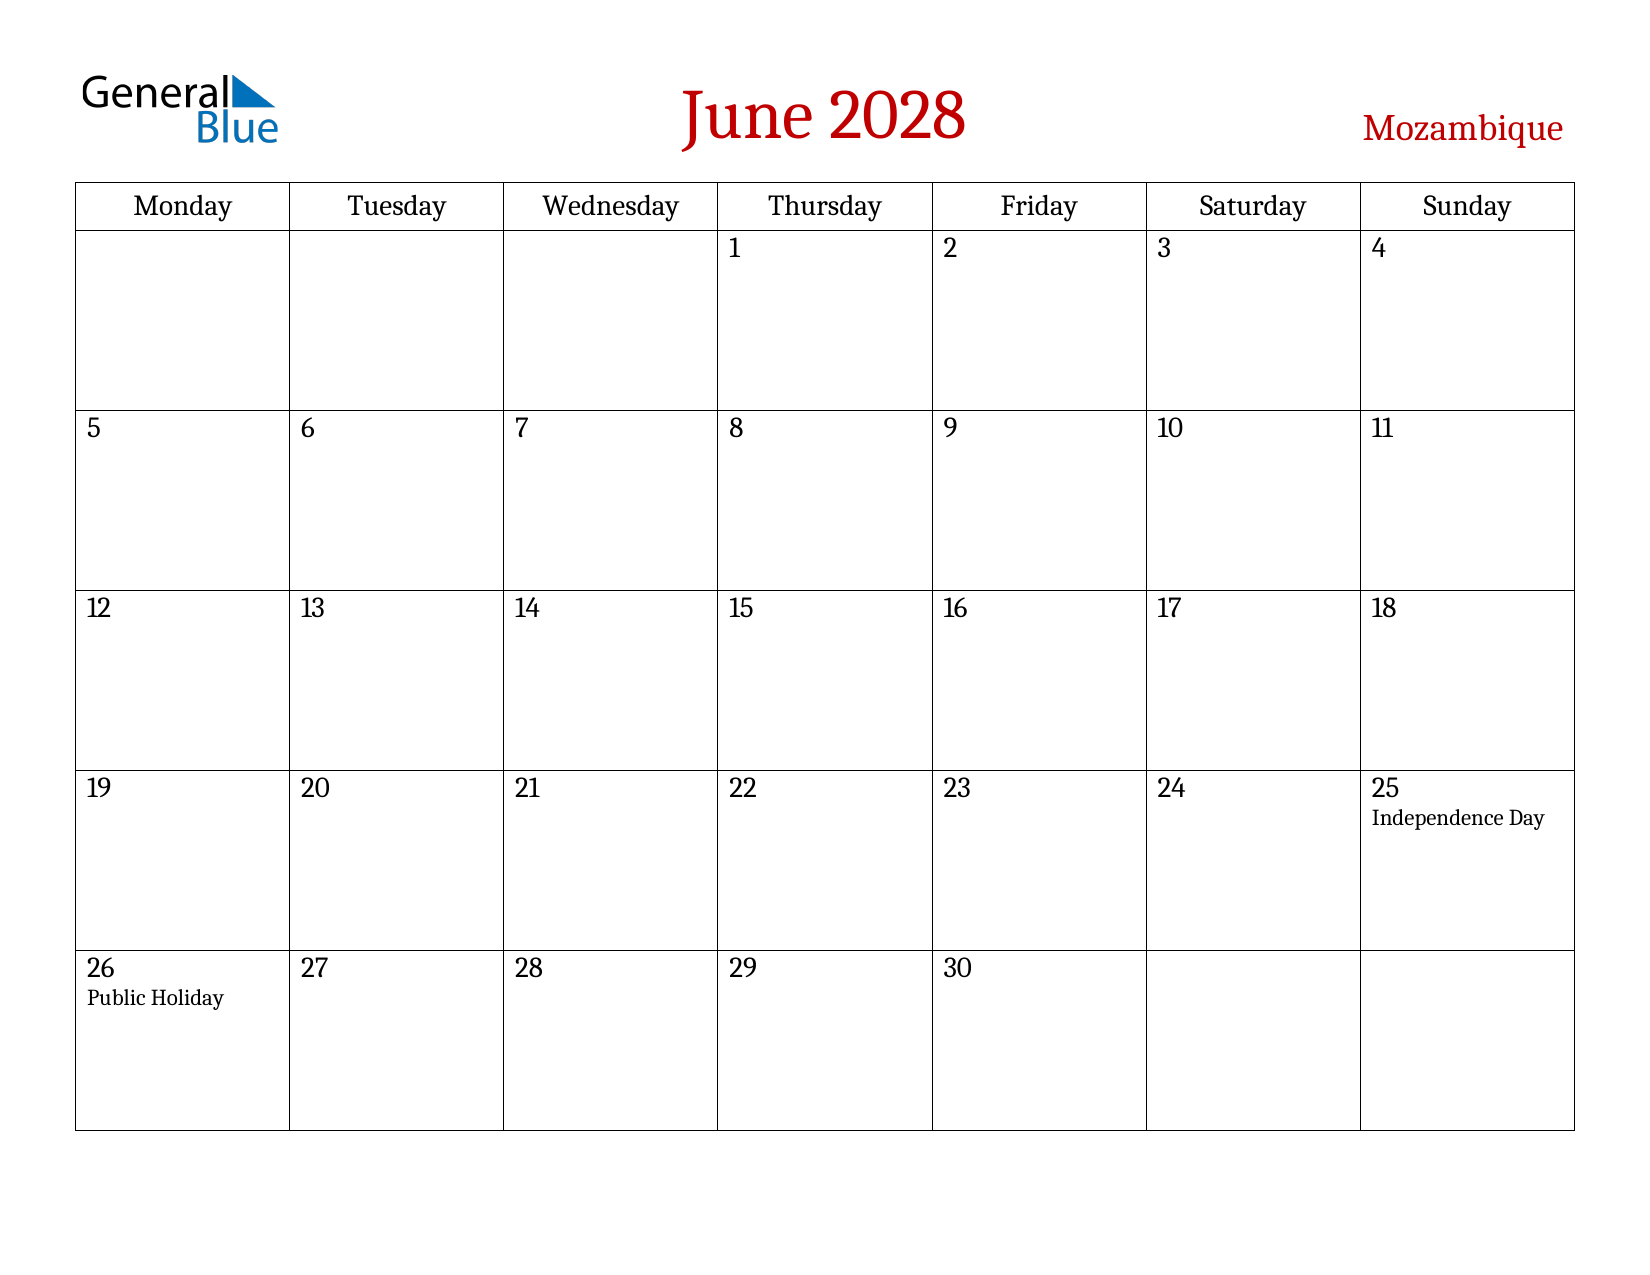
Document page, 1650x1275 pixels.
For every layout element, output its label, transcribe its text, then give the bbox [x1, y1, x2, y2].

table_cell 17 [1147, 591, 1360, 625]
table_cell 4 [1361, 231, 1574, 264]
table_cell [76, 231, 289, 264]
table_cell [933, 265, 1146, 410]
table_cell 11 [1361, 411, 1574, 444]
table_header June 2028 [504, 75, 1146, 182]
table_cell [933, 625, 1146, 770]
table_cell [1147, 951, 1360, 985]
table_cell [718, 985, 932, 1130]
table_cell 20 [290, 771, 503, 805]
table_cell [718, 625, 932, 770]
table_cell [1361, 985, 1574, 1130]
table_cell [504, 231, 717, 264]
table_cell [1361, 265, 1574, 410]
table_header Mozambique [1146, 75, 1574, 182]
table_cell Tuesday [290, 183, 503, 230]
table_cell 14 [504, 591, 717, 625]
table_cell 12 [76, 591, 289, 625]
table_cell [933, 445, 1146, 590]
picture [82, 75, 278, 143]
table_cell [718, 265, 932, 410]
table_cell 27 [290, 951, 503, 985]
table_cell 15 [718, 591, 932, 625]
table_cell [290, 985, 503, 1130]
table_cell Wednesday [504, 183, 717, 230]
table_cell 18 [1361, 591, 1574, 625]
table_cell [504, 445, 717, 590]
table_cell [290, 265, 503, 410]
table_cell 24 [1147, 771, 1360, 805]
table_cell Sunday [1361, 183, 1574, 230]
table_cell 23 [933, 771, 1146, 805]
table_cell [290, 805, 503, 950]
table_cell [933, 805, 1146, 950]
table_cell [1361, 445, 1574, 590]
table_cell [1361, 625, 1574, 770]
table_cell Monday [76, 183, 289, 230]
table_cell 16 [933, 591, 1146, 625]
table_cell [718, 445, 932, 590]
table_cell [1147, 805, 1360, 950]
table_cell 26 [76, 951, 289, 985]
table_cell 30 [933, 951, 1146, 985]
table_cell [504, 625, 717, 770]
table_cell Public Holiday [76, 985, 289, 1130]
table_cell [1147, 985, 1360, 1130]
table_cell [76, 445, 289, 590]
table_cell Friday [933, 183, 1146, 230]
table_cell [504, 805, 717, 950]
table_cell [504, 265, 717, 410]
table_cell 7 [504, 411, 717, 444]
table_cell 10 [1147, 411, 1360, 444]
table_cell 3 [1147, 231, 1360, 264]
table_cell [1361, 951, 1574, 985]
table_cell [290, 625, 503, 770]
table_cell 21 [504, 771, 717, 805]
table_cell Independence Day [1361, 805, 1574, 950]
table_cell [504, 985, 717, 1130]
table_cell 25 [1361, 771, 1574, 805]
table_cell Saturday [1147, 183, 1360, 230]
table_cell [290, 231, 503, 264]
table_cell [290, 445, 503, 590]
table_cell [1147, 625, 1360, 770]
table_cell 9 [933, 411, 1146, 444]
table_cell [718, 805, 932, 950]
table_cell [1147, 265, 1360, 410]
table_cell [76, 625, 289, 770]
table_cell [933, 985, 1146, 1130]
table_cell [76, 265, 289, 410]
table_cell 28 [504, 951, 717, 985]
table_cell 13 [290, 591, 503, 625]
table_cell [1147, 445, 1360, 590]
table_cell 22 [718, 771, 932, 805]
table_cell 2 [933, 231, 1146, 264]
table_cell [76, 805, 289, 950]
table_cell 8 [718, 411, 932, 444]
table_cell 19 [76, 771, 289, 805]
table_cell 6 [290, 411, 503, 444]
table_cell 1 [718, 231, 932, 264]
table_cell Thursday [718, 183, 932, 230]
table_header [76, 75, 503, 182]
table_cell 29 [718, 951, 932, 985]
table_cell 5 [76, 411, 289, 444]
